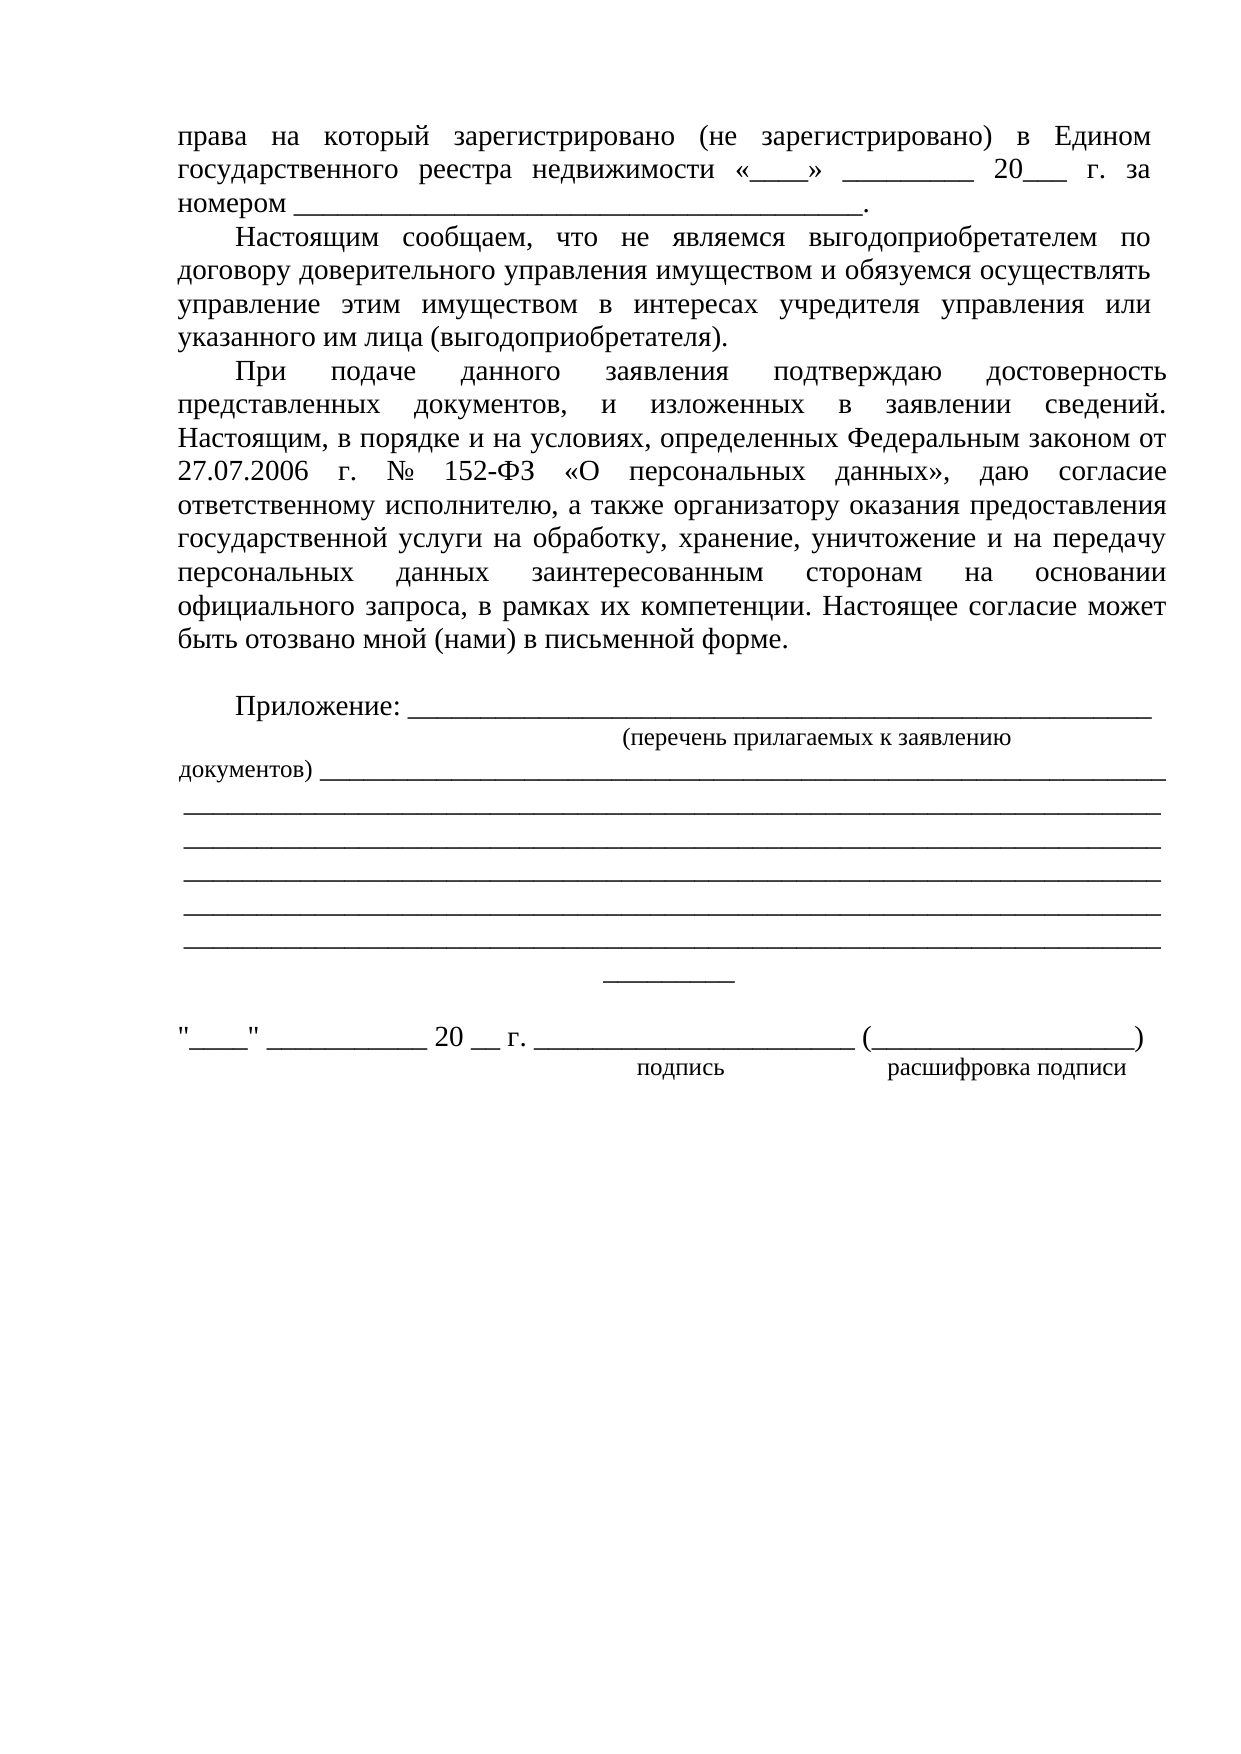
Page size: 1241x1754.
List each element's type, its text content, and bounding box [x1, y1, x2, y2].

text подпись расшифровка подписи [177, 1052, 1167, 1081]
text права на который зарегистрировано (не зарегистрировано) в Едином государственного реестра недвижимости «____» _________ 20___ г. за номером _______________________________________. [177, 118, 1152, 219]
text Приложение: ___________________________________________________ [177, 688, 1167, 722]
text Настоящим сообщаем, что не являемся выгодоприобретателем по договору доверительного управления имуществом и обязуемся осуществлять управление этим имуществом в интересах учредителя управления или указанного им лица (выгодоприобретателя). [177, 219, 1152, 353]
text (перечень прилагаемых к заявлению документов) __________________________________________________________________________________________________________________________________________________________________________________________________________________________________________________________________________________________________________________________________________________________________________________________________________________ [177, 722, 1167, 985]
text При подаче данного заявления подтверждаю достоверность представленных документов, и изложенных в заявлении сведений. Настоящим, в порядке и на условиях, определенных Федеральным законом от 27.07.2006 г. № 152-ФЗ «О персональных данных», даю согласие ответственному исполнителю, а также организатору оказания предоставления государственной услуги на обработку, хранение, уничтожение и на передачу персональных данных заинтересованным сторонам на основании официального запроса, в рамках их компетенции. Настоящее согласие может быть отозвано мной (нами) в письменной форме. [177, 353, 1167, 655]
text "____" ___________ 20 __ г. ______________________ (__________________) [177, 1019, 1167, 1052]
